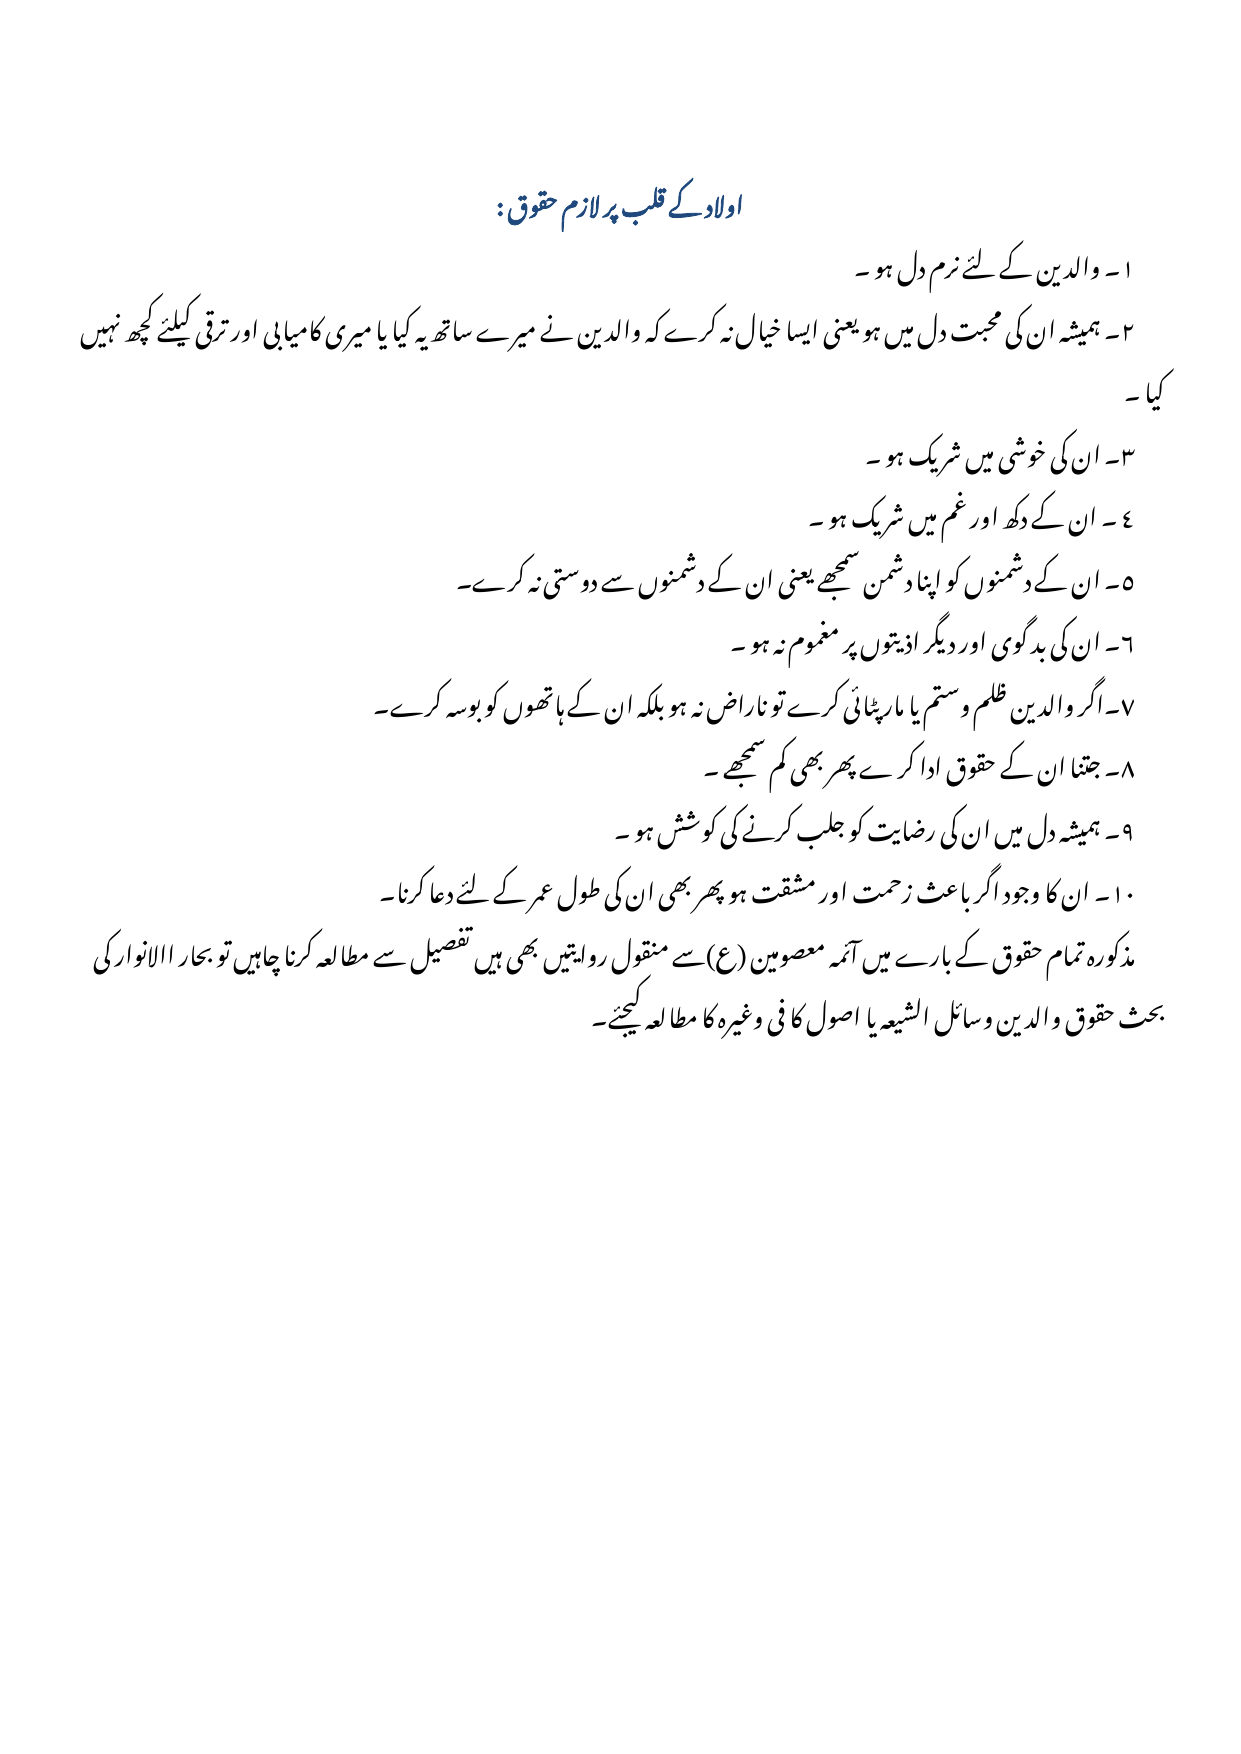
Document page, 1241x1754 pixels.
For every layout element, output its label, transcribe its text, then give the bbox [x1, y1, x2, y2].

text ٥۔ ان کے دشمنوں کو اپنا دشمن سمجھے یعنی ان کے دشمنوں سے دوستی نہ کرے۔ [75, 544, 1165, 606]
text ٦۔ ان کی بد گوی اور دیگر اذیتوں پر مغموم نہ ہو ۔ [75, 606, 1165, 669]
subtitle اولاد کے قلب پر لازم حقوق : [75, 169, 1165, 231]
text ١۔ والدین کے لئے نرم دل ہو ۔ [75, 231, 1165, 294]
text ٧۔اگر والدین ظلم وستم یا مار پٹائی کرے تو ناراض نہ ہو بلکہ ان کے ہاتھوں کو بوسہ کرے۔ [75, 669, 1165, 731]
text ٤ ۔ ان کے دکھ اور غم میں شریک ہو ۔ [75, 481, 1165, 544]
text ٩۔ ہمیشہ دل میں ان کی رضایت کو جلب کرنے کی کوشش ہو ۔ [75, 794, 1165, 856]
text ١٠۔ ان کا وجود اگر باعث زحمت اور مشقت ہو پھر بھی ان کی طول عمر کے لئے دعا کرنا۔ [75, 856, 1165, 919]
text ٢۔ ہمیشہ ان کی محبت دل میں ہو یعنی ایسا خیال نہ کرے کہ والدین نے میرے ساتھ یہ کیا یا میری کامیابی اور ترقی کیلئے کچھ نہیں کیا ۔ [75, 294, 1165, 419]
text مذکورہ تمام حقوق کے بارے میں آئمہ معصومین (ع)سے منقول روایتیں بھی ہیں تفصیل سے مطالعہ کرنا چاہیں تو بحار االانوار کی بحث حقوق والدین وسائل الشیعہ یا اصول کا فی وغیرہ کا مطالعہ کیجئے۔ [75, 919, 1165, 1044]
text ٨۔ جتنا ان کے حقوق ادا کر ے پھر بھی کم سمجھے ۔ [75, 731, 1165, 794]
text ٣۔ ان کی خوشی میں شریک ہو ۔ [75, 419, 1165, 481]
